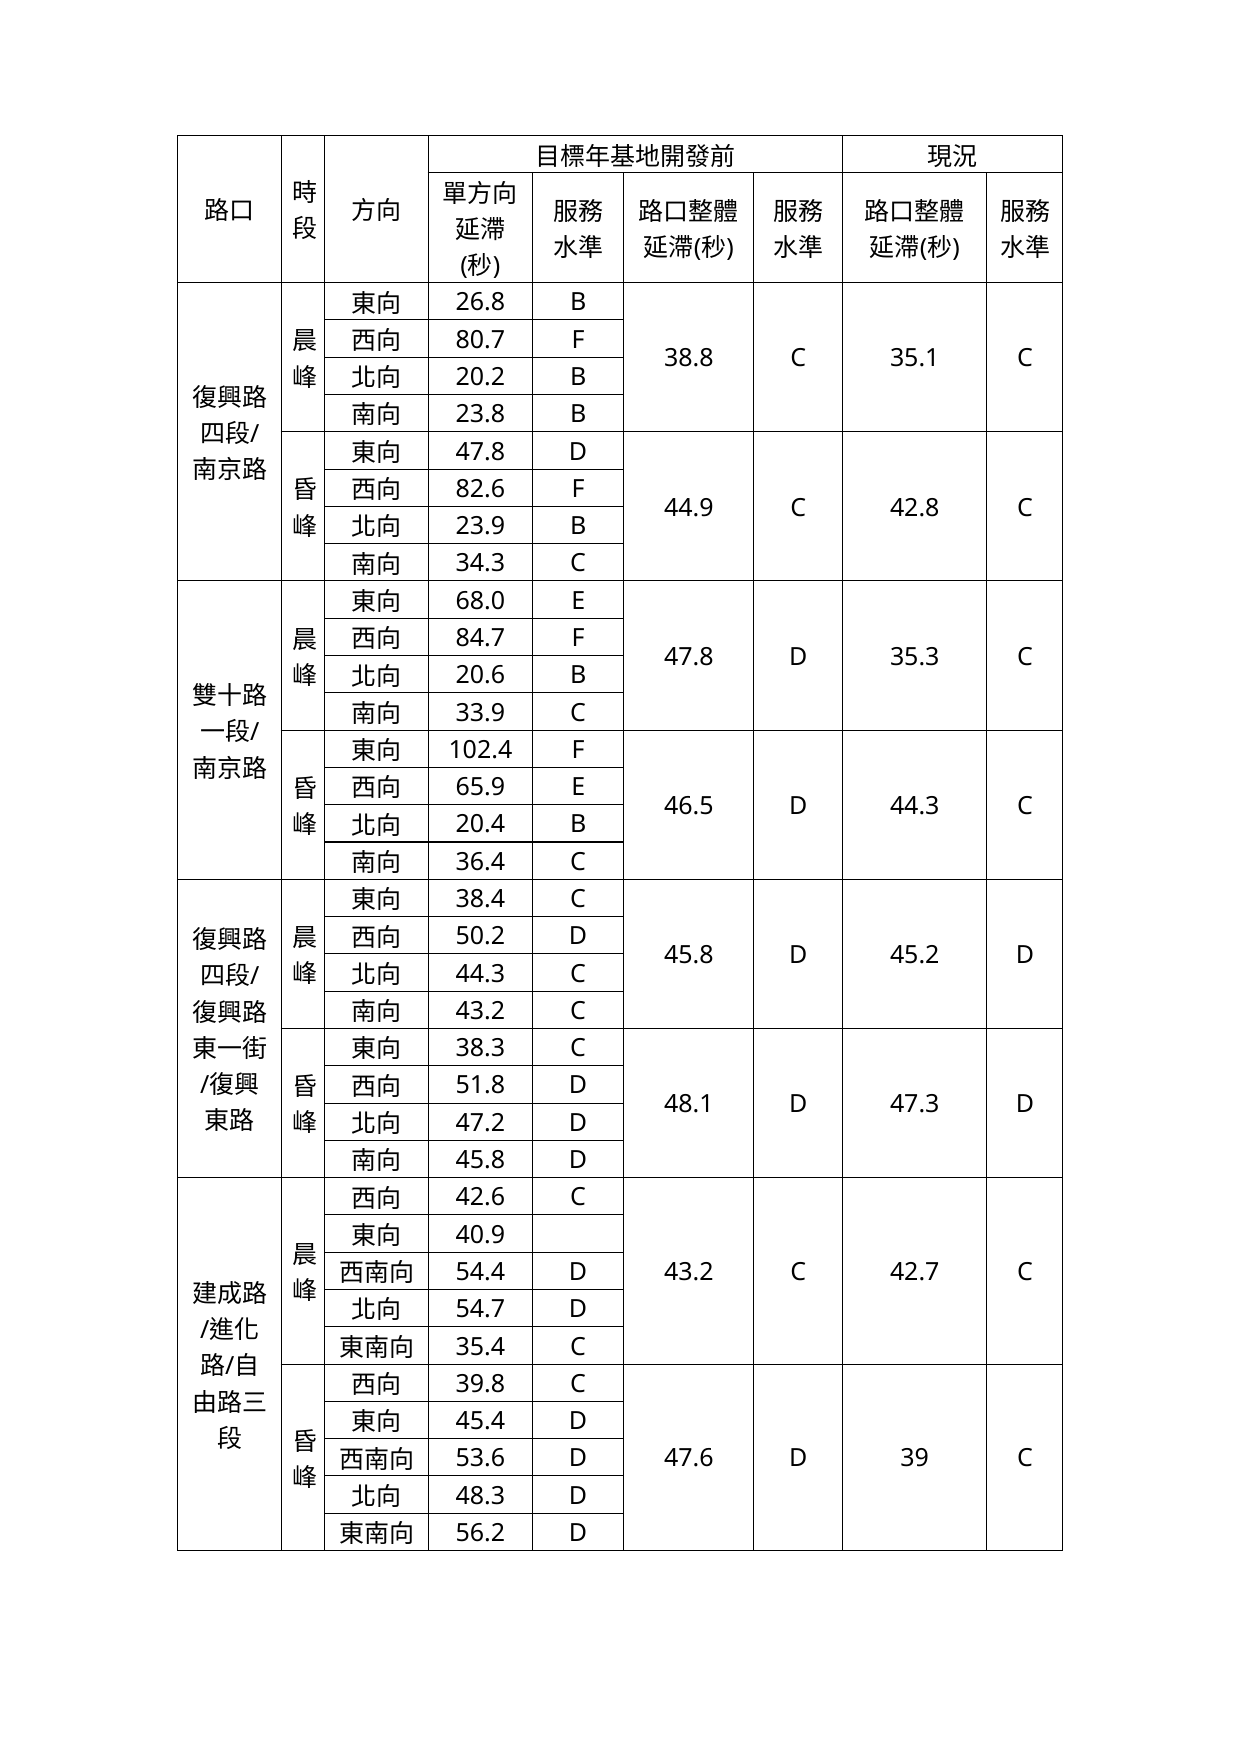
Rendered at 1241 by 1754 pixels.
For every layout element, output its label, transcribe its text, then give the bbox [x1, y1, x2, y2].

table_cell 西向 [325, 768, 428, 804]
table_cell D [754, 581, 842, 729]
table_cell 雙十路一段/南京路 [178, 581, 281, 879]
table_cell D [533, 1476, 623, 1513]
table_cell 68.0 [429, 581, 532, 618]
table_cell 50.2 [429, 917, 532, 953]
table_cell B [533, 805, 623, 841]
table_cell 38.8 [624, 283, 753, 431]
table_cell 80.7 [429, 320, 532, 357]
table_cell 北向 [325, 1290, 428, 1326]
table_cell F [533, 470, 623, 506]
table_cell 39 [843, 1365, 986, 1550]
table_cell 東向 [325, 1402, 428, 1438]
table_cell 38.4 [429, 880, 532, 916]
table_cell 51.8 [429, 1066, 532, 1102]
table_cell 35.3 [843, 581, 986, 729]
table_cell 單方向 延滯(秒) [429, 173, 532, 282]
table_cell 西向 [325, 1178, 428, 1214]
table_cell 西向 [325, 1066, 428, 1102]
table_cell [533, 1215, 623, 1252]
table_cell 西南向 [325, 1439, 428, 1475]
table_header 現況 [843, 136, 1062, 172]
table_cell 東向 [325, 283, 428, 319]
table_cell 北向 [325, 358, 428, 394]
table_cell F [533, 619, 623, 655]
table_cell B [533, 358, 623, 394]
table_cell D [533, 1066, 623, 1102]
table_cell C [533, 1029, 623, 1065]
table_cell 服務水準 [533, 173, 623, 282]
table_cell 43.2 [429, 992, 532, 1028]
table_cell C [533, 954, 623, 991]
table_cell 晨峰 [282, 880, 324, 1028]
table_cell 昏峰 [282, 1029, 324, 1177]
table_cell 33.9 [429, 693, 532, 729]
table_cell 西向 [325, 619, 428, 655]
table_cell 23.9 [429, 507, 532, 543]
table_cell 65.9 [429, 768, 532, 804]
table_cell 建成路/進化路/自由路三段 [178, 1178, 281, 1550]
table_cell 北向 [325, 954, 428, 991]
table_cell D [533, 1253, 623, 1289]
table_cell 北向 [325, 1104, 428, 1140]
table_cell D [533, 1514, 623, 1550]
table_cell B [533, 395, 623, 431]
table_cell C [754, 283, 842, 431]
table_cell 西向 [325, 470, 428, 506]
table_cell C [533, 880, 623, 916]
table_cell 53.6 [429, 1439, 532, 1475]
table_cell 昏峰 [282, 731, 324, 879]
table_cell D [533, 1439, 623, 1475]
table_cell 南向 [325, 992, 428, 1028]
table_cell 84.7 [429, 619, 532, 655]
table_cell 102.4 [429, 731, 532, 767]
table_cell 昏峰 [282, 432, 324, 580]
table_cell 42.7 [843, 1178, 986, 1363]
table_cell 西南向 [325, 1253, 428, 1289]
table_cell 西向 [325, 917, 428, 953]
table_header 時段 [282, 136, 324, 282]
table_cell C [533, 1365, 623, 1401]
table_cell F [533, 731, 623, 767]
table_cell F [533, 320, 623, 357]
table_cell D [533, 432, 623, 468]
table_cell 35.1 [843, 283, 986, 431]
table_cell C [987, 1365, 1062, 1550]
table_cell B [533, 507, 623, 543]
table_header 方向 [325, 136, 428, 282]
table_cell C [533, 1327, 623, 1363]
table_cell 東南向 [325, 1514, 428, 1550]
table_cell 26.8 [429, 283, 532, 319]
table_cell 復興路四段/南京路 [178, 283, 281, 580]
table_cell 48.3 [429, 1476, 532, 1513]
table_cell D [754, 1365, 842, 1550]
table_cell 南向 [325, 395, 428, 431]
table_cell 20.6 [429, 656, 532, 692]
table_cell 36.4 [429, 843, 532, 879]
table_cell 35.4 [429, 1327, 532, 1363]
table_cell 34.3 [429, 544, 532, 580]
table_cell 40.9 [429, 1215, 532, 1252]
table_cell C [533, 843, 623, 879]
table_cell D [533, 1104, 623, 1140]
table_cell 服務水準 [754, 173, 842, 282]
table_cell 昏峰 [282, 1365, 324, 1550]
table_cell 54.7 [429, 1290, 532, 1326]
table_cell 路口整體延滯(秒) [624, 173, 753, 282]
table_cell 39.8 [429, 1365, 532, 1401]
table_cell 42.6 [429, 1178, 532, 1214]
table_cell 北向 [325, 1476, 428, 1513]
table_cell 45.8 [429, 1141, 532, 1177]
table_cell 東向 [325, 1029, 428, 1065]
table_cell C [987, 1178, 1062, 1363]
table_cell 服務水準 [987, 173, 1062, 282]
table_cell B [533, 283, 623, 319]
table_cell D [533, 1141, 623, 1177]
table_cell C [533, 992, 623, 1028]
table_cell D [754, 731, 842, 879]
table_cell D [754, 1029, 842, 1177]
table_cell 47.2 [429, 1104, 532, 1140]
table_cell 北向 [325, 656, 428, 692]
table_cell 路口整體延滯(秒) [843, 173, 986, 282]
table_cell 20.4 [429, 805, 532, 841]
table_cell D [754, 880, 842, 1028]
table_cell D [533, 1402, 623, 1438]
table_cell 晨峰 [282, 581, 324, 729]
table_cell C [533, 544, 623, 580]
table_cell 54.4 [429, 1253, 532, 1289]
table_cell 南向 [325, 843, 428, 879]
table_cell 晨峰 [282, 1178, 324, 1363]
table_cell 東向 [325, 731, 428, 767]
table_cell C [533, 1178, 623, 1214]
table_cell 44.9 [624, 432, 753, 580]
table_cell 46.5 [624, 731, 753, 879]
table_cell 北向 [325, 507, 428, 543]
table_cell 45.2 [843, 880, 986, 1028]
table_cell 47.8 [429, 432, 532, 468]
table_cell 復興路四段/復興路東一街/復興東路 [178, 880, 281, 1177]
table_cell 45.4 [429, 1402, 532, 1438]
table_cell 東向 [325, 581, 428, 618]
table_cell C [987, 731, 1062, 879]
table_cell 南向 [325, 544, 428, 580]
table_cell 47.6 [624, 1365, 753, 1550]
table_cell B [533, 656, 623, 692]
table_cell 東南向 [325, 1327, 428, 1363]
table_cell 東向 [325, 1215, 428, 1252]
table_cell 43.2 [624, 1178, 753, 1363]
table_cell 38.3 [429, 1029, 532, 1065]
table_cell 45.8 [624, 880, 753, 1028]
table_cell 西向 [325, 1365, 428, 1401]
table_cell 82.6 [429, 470, 532, 506]
table_cell 北向 [325, 805, 428, 841]
table_cell C [754, 1178, 842, 1363]
table_cell 南向 [325, 693, 428, 729]
table_cell 20.2 [429, 358, 532, 394]
table_cell 48.1 [624, 1029, 753, 1177]
table_cell 47.3 [843, 1029, 986, 1177]
table_cell D [533, 1290, 623, 1326]
table_cell C [987, 283, 1062, 431]
table_cell D [987, 880, 1062, 1028]
table_cell E [533, 581, 623, 618]
table_cell 23.8 [429, 395, 532, 431]
table_header 路口 [178, 136, 281, 282]
table_cell 47.8 [624, 581, 753, 729]
table_cell 東向 [325, 432, 428, 468]
table_cell 晨峰 [282, 283, 324, 431]
table_cell C [754, 432, 842, 580]
table_cell 56.2 [429, 1514, 532, 1550]
table_cell 東向 [325, 880, 428, 916]
table_cell C [533, 693, 623, 729]
table_cell 西向 [325, 320, 428, 357]
table_cell C [987, 432, 1062, 580]
table_cell 42.8 [843, 432, 986, 580]
table_cell D [533, 917, 623, 953]
table_cell 44.3 [429, 954, 532, 991]
table_cell 44.3 [843, 731, 986, 879]
table_header 目標年基地開發前 [429, 136, 842, 172]
table_cell C [987, 581, 1062, 729]
table_cell 南向 [325, 1141, 428, 1177]
table_cell D [987, 1029, 1062, 1177]
table_cell E [533, 768, 623, 804]
